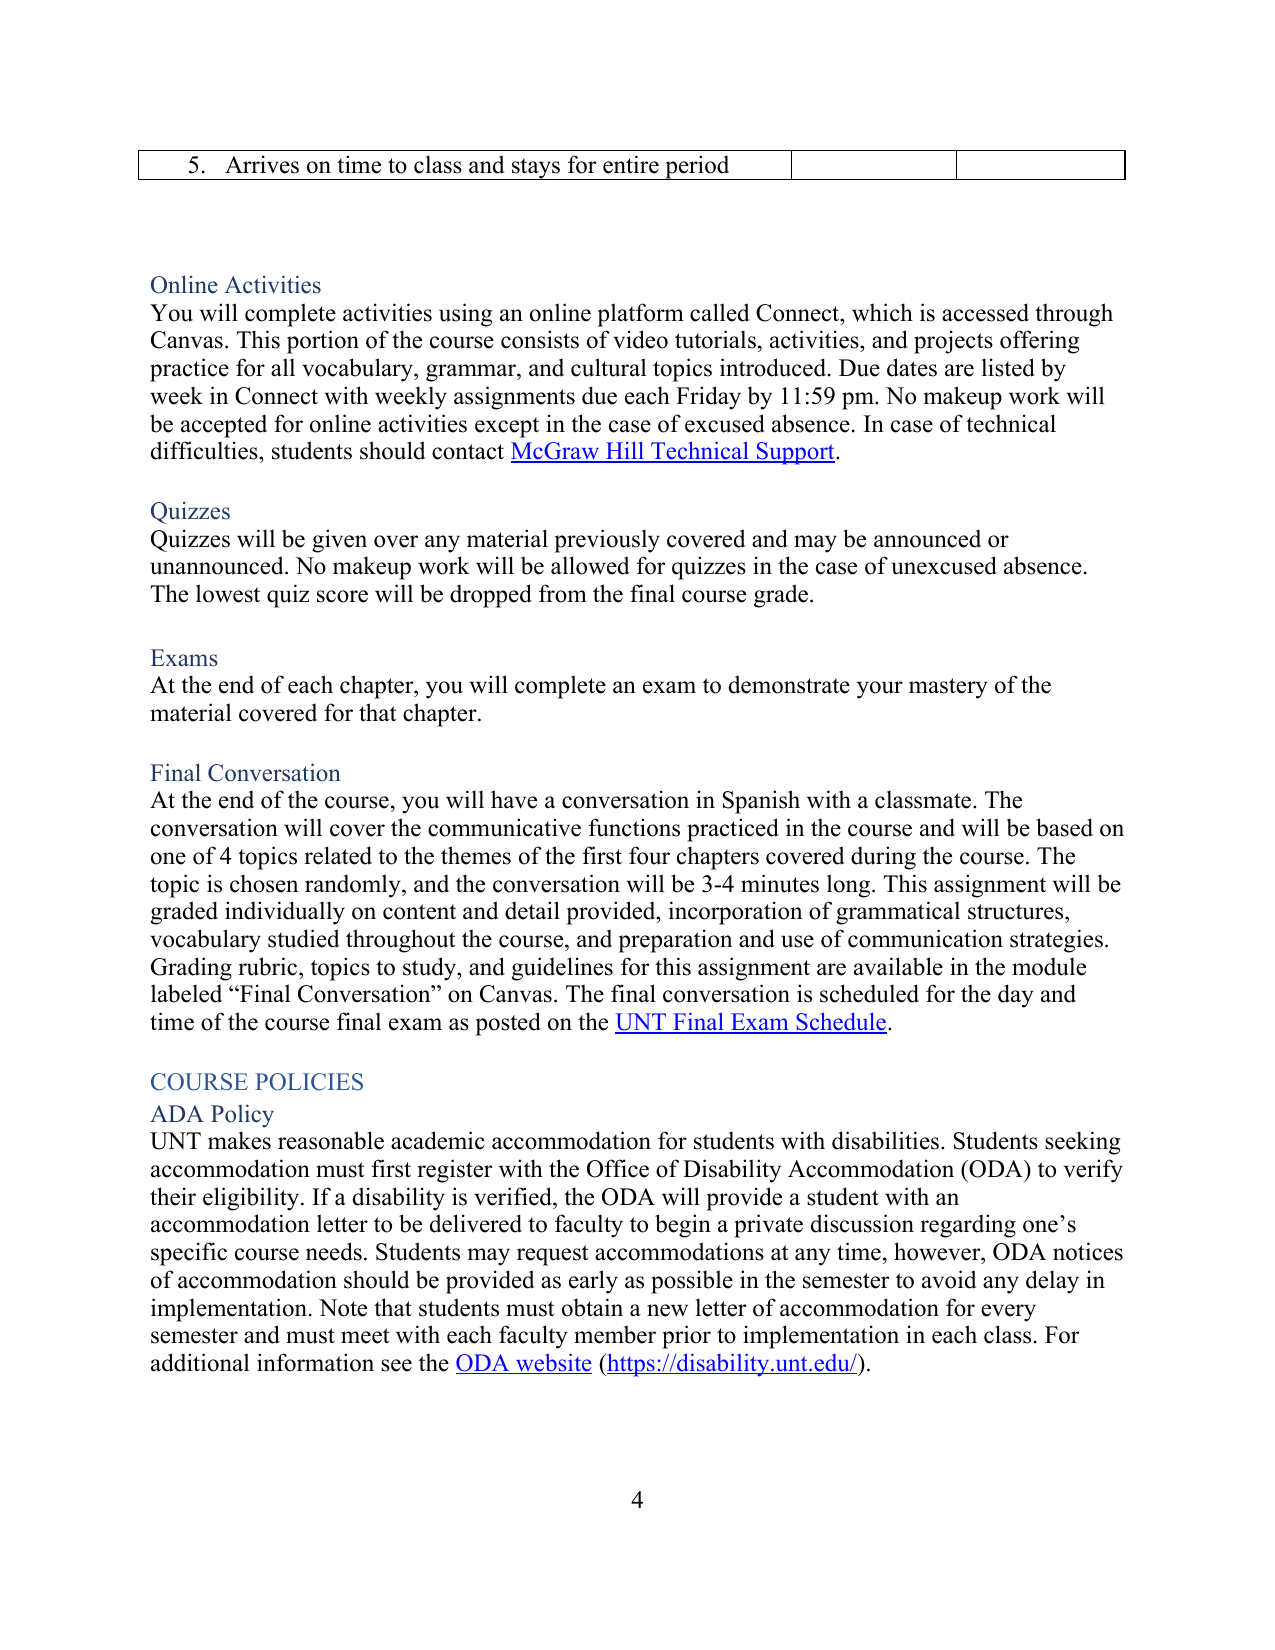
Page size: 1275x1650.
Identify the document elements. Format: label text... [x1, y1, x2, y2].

subtitle Quizzes [150, 497, 1125, 525]
text You will complete activities using an online platform called Connect, which is accessed through Canvas. This portion of the course consists of video tutorials, activities, and projects offering practice for all vocabulary, grammar, and cultural topics introduced. Due dates are listed by week in Connect with weekly assignments due each Friday by 11:59 pm. No makeup work will be accepted for online activities except in the case of excused absence. In case of technical difficulties, students should contact McGraw Hill Technical Support. [150, 299, 1125, 465]
table_cell Arrives on time to class and stays for entire period [139, 151, 791, 179]
subtitle Online Activities [150, 271, 1125, 299]
text Quizzes will be given over any material previously covered and may be announced or unannounced. No makeup work will be allowed for quizzes in the case of unexcused absence. The lowest quiz score will be dropped from the final course grade. [150, 525, 1125, 608]
table_cell [792, 151, 956, 179]
subtitle Exams [150, 644, 1125, 672]
subtitle ADA Policy [150, 1100, 1125, 1127]
subtitle Final Conversation [150, 759, 1125, 787]
text At the end of the course, you will have a conversation in Spanish with a classmate. The conversation will cover the communicative functions practiced in the course and will be based on one of 4 topics related to the themes of the first four chapters covered during the course. The topic is chosen randomly, and the conversation will be 3-4 minutes long. This assignment will be graded individually on content and detail provided, incorporation of grammatical structures, vocabulary studied throughout the course, and preparation and use of communication strategies. Grading rubric, topics to study, and guidelines for this assignment are available in the module labeled “Final Conversation” on Canvas. The final conversation is scheduled for the day and time of the course final exam as posted on the UNT Final Exam Schedule. [150, 787, 1125, 1036]
text UNT makes reasonable academic accommodation for students with disabilities. Students seeking accommodation must first register with the Office of Disability Accommodation (ODA) to verify their eligibility. If a disability is verified, the ODA will provide a student with an accommodation letter to be delivered to faculty to begin a private discussion regarding one’s specific course needs. Students may request accommodations at any time, however, ODA notices of accommodation should be provided as early as possible in the semester to avoid any delay in implementation. Note that students must obtain a new letter of accommodation for every semester and must meet with each faculty member prior to implementation in each class. For additional information see the ODA website (https://disability.unt.edu/). [150, 1127, 1125, 1377]
text At the end of each chapter, you will complete an exam to demonstrate your mastery of the material covered for that chapter. [150, 672, 1125, 727]
subtitle COURSE POLICIES [150, 1068, 1125, 1096]
table_cell [957, 151, 1124, 179]
